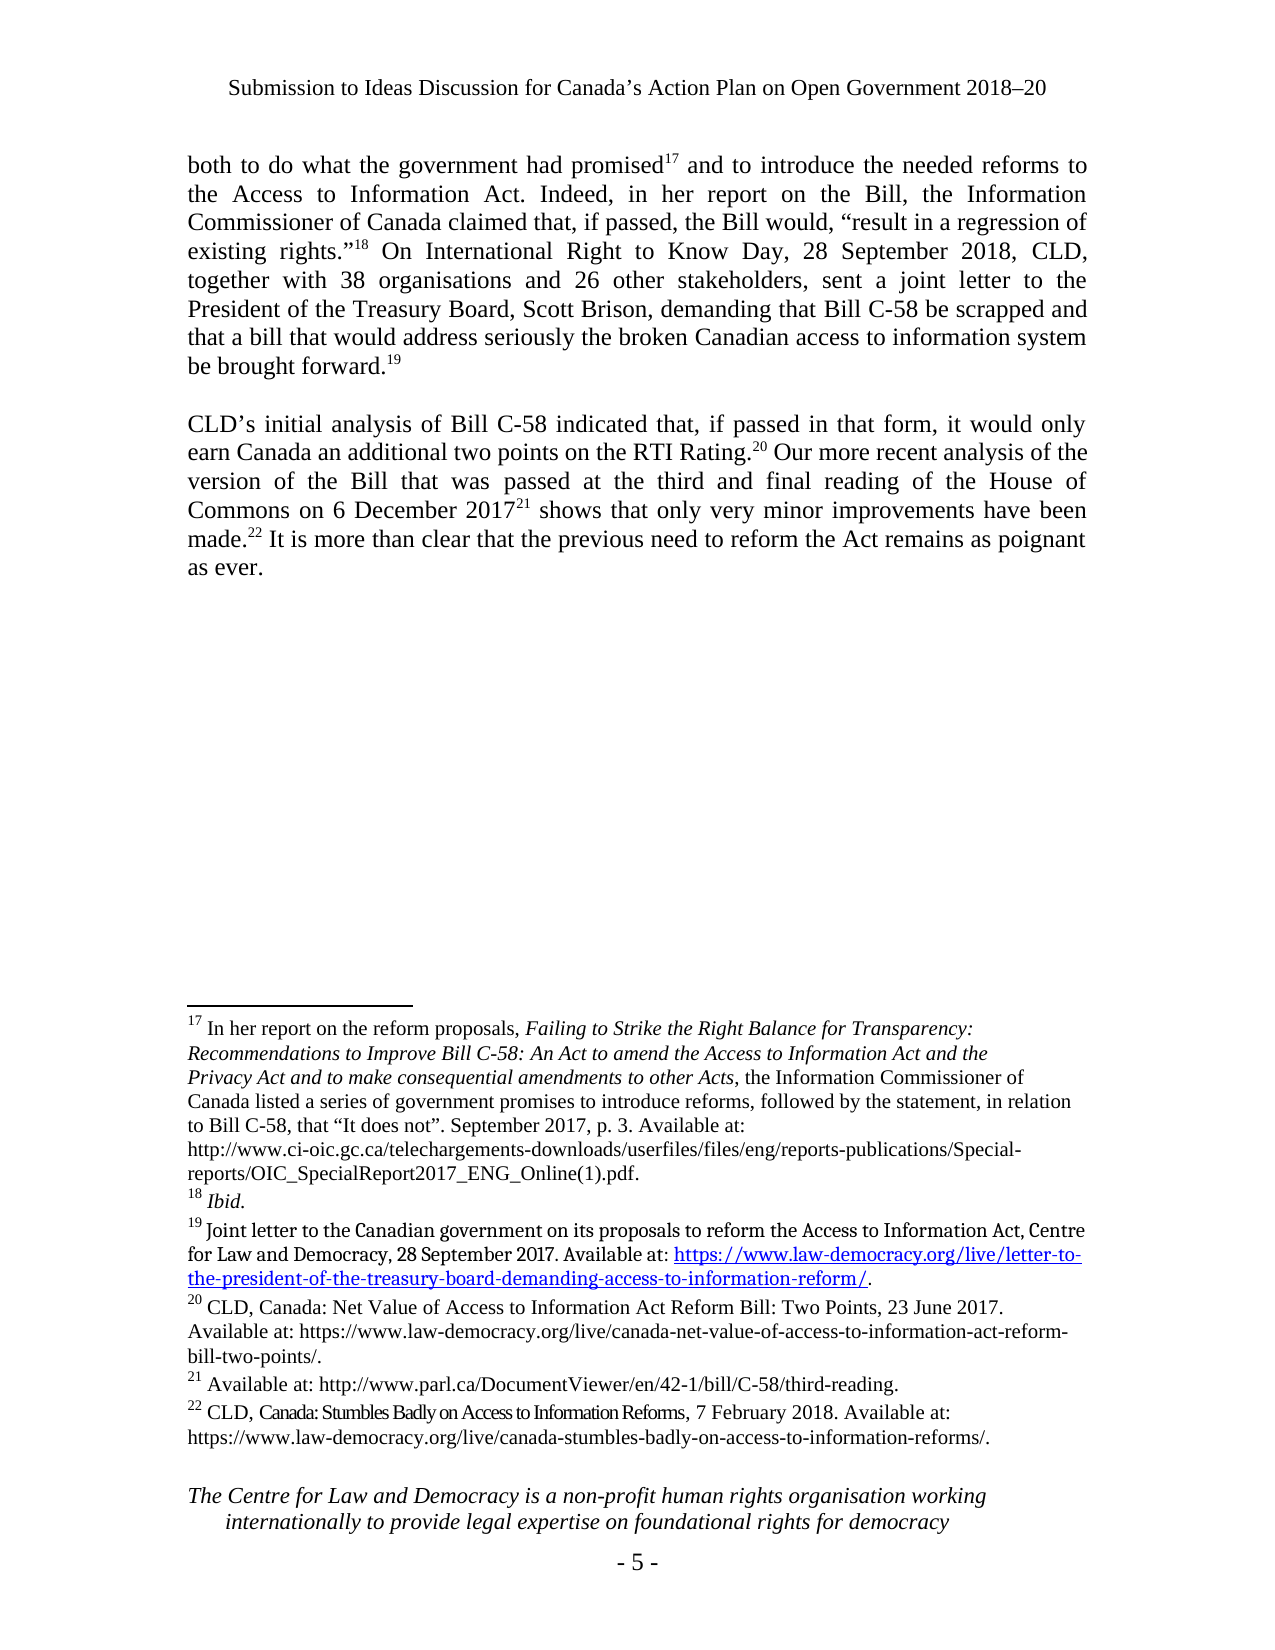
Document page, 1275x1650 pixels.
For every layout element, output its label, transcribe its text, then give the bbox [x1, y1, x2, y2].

text CLD’s initial analysis of Bill C-58 indicated that, if passed in that form, it would only earn Canada an additional two points on the RTI Rating. Our more recent analysis of the version of the Bill that was passed at the third and final reading of the House of Commons on 6 December 2017 shows that only very minor improvements have been made. It is more than clear that the previous need to reform the Act remains as poignant as ever. [187, 409, 1088, 581]
text These concerns are significantly exacerbated by the at best extremely modest nature of the first round of reforms, in the form of Bill C-58 to amend the Access to Information Act, introduced in the House of Commons on 19 June 2017. Bill C-58 signally failed both to do what the government had promised and to introduce the needed reforms to the Access to Information Act. Indeed, in her report on the Bill, the Information Commissioner of Canada claimed that, if passed, the Bill would, “result in a regression of existing rights.” On International Right to Know Day, 28 September 2018, CLD, together with 38 organisations and 26 other stakeholders, sent a joint letter to the President of the Treasury Board, Scott Brison, demanding that Bill C-58 be scrapped and that a bill that would address seriously the broken Canadian access to information system be brought forward. [187, 150, 1088, 380]
